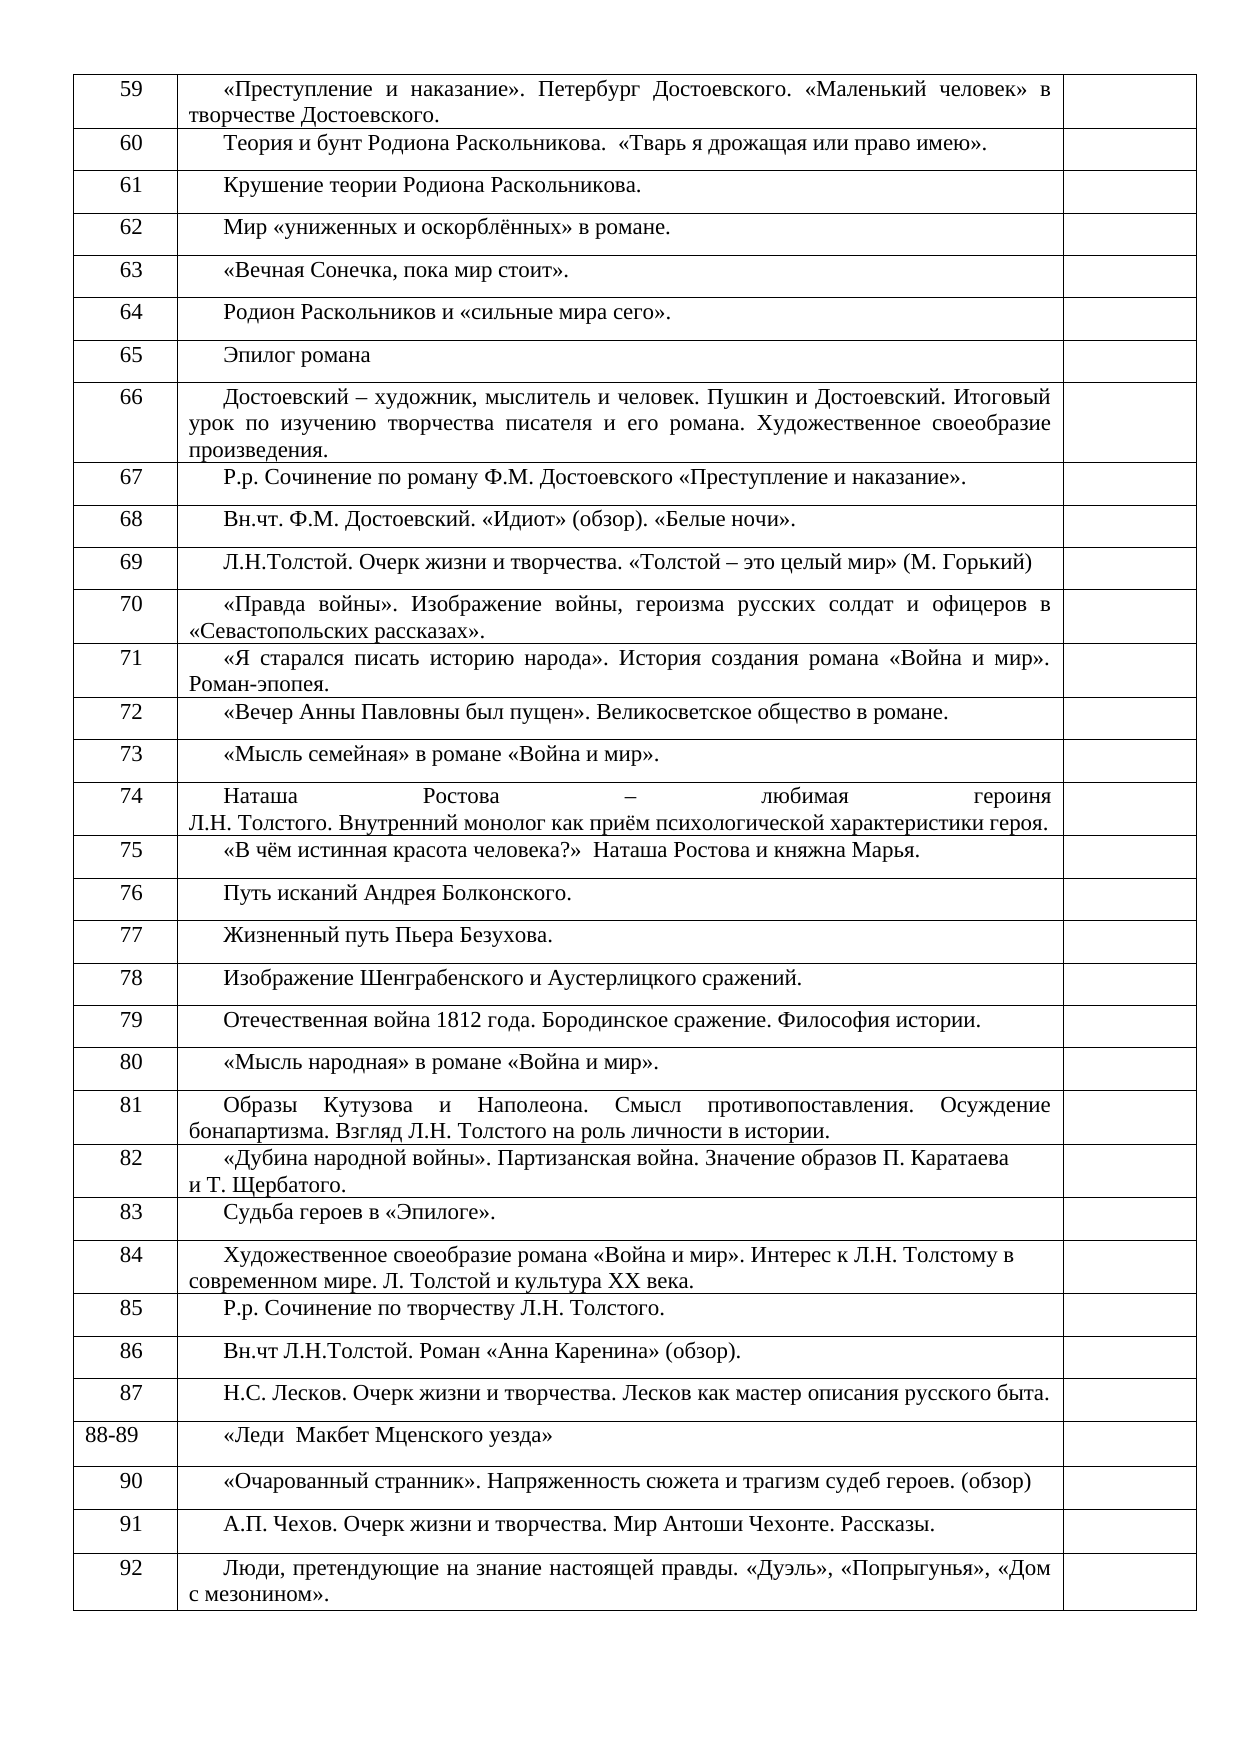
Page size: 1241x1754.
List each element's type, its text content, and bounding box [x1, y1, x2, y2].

table_cell [1064, 1422, 1196, 1466]
table_cell 75 [74, 836, 177, 878]
table_cell 62 [74, 214, 177, 255]
table_cell 91 [74, 1510, 177, 1552]
table_cell 87 [74, 1379, 177, 1421]
table_cell 67 [74, 463, 177, 504]
table_cell «Мысль народная» в романе «Война и мир». [178, 1048, 1063, 1090]
table_cell 64 [74, 298, 177, 339]
table_cell Теория и бунт Родиона Раскольникова. «Тварь я дрожащая или право имею». [178, 129, 1063, 170]
table_cell 88-89 [74, 1422, 177, 1466]
table_cell Отечественная война 1812 года. Бородинское сражение. Философия истории. [178, 1006, 1063, 1047]
table_cell Образы Кутузова и Наполеона. Смысл противопоставления. Осуждение бонапартизма. Взгляд Л.Н. Толстого на роль личности в истории. [178, 1091, 1063, 1143]
table_cell 65 [74, 341, 177, 382]
table_cell [1064, 129, 1196, 170]
table_cell [1064, 383, 1196, 462]
table_cell [1064, 836, 1196, 878]
table_cell [1064, 740, 1196, 782]
table_cell [1064, 1006, 1196, 1047]
table_cell [1064, 214, 1196, 255]
table_cell [1064, 590, 1196, 643]
table_cell [1064, 1198, 1196, 1239]
table_cell 79 [74, 1006, 177, 1047]
table_cell 66 [74, 383, 177, 462]
table_cell «Правда войны». Изображение войны, героизма русских солдат и офицеров в «Севастопольских рассказах». [178, 590, 1063, 643]
table_cell [1064, 75, 1196, 128]
table_cell [1064, 1145, 1196, 1197]
table_cell Достоевский – художник, мыслитель и человек. Пушкин и Достоевский. Итоговый урок по изучению творчества писателя и его романа. Художественное своеобразие произведения. [178, 383, 1063, 462]
table_cell 82 [74, 1145, 177, 1197]
table_cell Художественное своеобразие романа «Война и мир». Интерес к Л.Н. Толстому в современном мире. Л. Толстой и культура ХХ века. [178, 1241, 1063, 1293]
table_cell [1064, 1554, 1196, 1610]
table_cell [1064, 256, 1196, 297]
table_cell [1064, 1467, 1196, 1509]
table_cell [1064, 783, 1196, 835]
table_cell «Вечная Сонечка, пока мир стоит». [178, 256, 1063, 297]
table_cell 78 [74, 964, 177, 1005]
table_cell [1064, 506, 1196, 547]
table_cell [1064, 1510, 1196, 1552]
table_cell «Очарованный странник». Напряженность сюжета и трагизм судеб героев. (обзор) [178, 1467, 1063, 1509]
table_cell Наташа Ростова – любимая героиня Л.Н. Толстого. Внутренний монолог как приём психологической характеристики героя. [178, 783, 1063, 835]
table_cell [1064, 463, 1196, 504]
table_cell «Дубина народной войны». Партизанская война. Значение образов П. Каратаева и Т. Щербатого. [178, 1145, 1063, 1197]
table_cell «Мысль семейная» в романе «Война и мир». [178, 740, 1063, 782]
table_cell [1064, 1241, 1196, 1293]
table_cell Л.Н.Толстой. Очерк жизни и творчества. «Толстой – это целый мир» (М. Горький) [178, 548, 1063, 589]
table_cell 68 [74, 506, 177, 547]
table_cell [1064, 1294, 1196, 1336]
table_cell Вн.чт Л.Н.Толстой. Роман «Анна Каренина» (обзор). [178, 1337, 1063, 1378]
table_cell 76 [74, 879, 177, 920]
table_cell Эпилог романа [178, 341, 1063, 382]
table_cell [1064, 644, 1196, 697]
table_cell Вн.чт. Ф.М. Достоевский. «Идиот» (обзор). «Белые ночи». [178, 506, 1063, 547]
table_cell [1064, 879, 1196, 920]
table_cell [1064, 921, 1196, 962]
table_cell 69 [74, 548, 177, 589]
table_cell [1064, 298, 1196, 339]
table_cell А.П. Чехов. Очерк жизни и творчества. Мир Антоши Чехонте. Рассказы. [178, 1510, 1063, 1552]
table_cell Мир «униженных и оскорблённых» в романе. [178, 214, 1063, 255]
table_cell [1064, 698, 1196, 739]
table_cell Р.р. Сочинение по роману Ф.М. Достоевского «Преступление и наказание». [178, 463, 1063, 504]
table_cell Н.С. Лесков. Очерк жизни и творчества. Лесков как мастер описания русского быта. [178, 1379, 1063, 1421]
table_cell «Преступление и наказание». Петербург Достоевского. «Маленький человек» в творчестве Достоевского. [178, 75, 1063, 128]
table_cell «Я старался писать историю народа». История создания романа «Война и мир». Роман-эпопея. [178, 644, 1063, 697]
table_cell 70 [74, 590, 177, 643]
table_cell 81 [74, 1091, 177, 1143]
table_cell [1064, 1091, 1196, 1143]
table_cell [1064, 964, 1196, 1005]
table_cell 85 [74, 1294, 177, 1336]
table_cell «В чём истинная красота человека?» Наташа Ростова и княжна Марья. [178, 836, 1063, 878]
table_cell 74 [74, 783, 177, 835]
table_cell 84 [74, 1241, 177, 1293]
table_cell Жизненный путь Пьера Безухова. [178, 921, 1063, 962]
table_cell Люди, претендующие на знание настоящей правды. «Дуэль», «Попрыгунья», «Дом с мезонином». [178, 1554, 1063, 1610]
table_cell 61 [74, 171, 177, 212]
table_cell «Вечер Анны Павловны был пущен». Великосветское общество в романе. [178, 698, 1063, 739]
table_cell [1064, 1379, 1196, 1421]
table_cell Изображение Шенграбенского и Аустерлицкого сражений. [178, 964, 1063, 1005]
table_cell 59 [74, 75, 177, 128]
table_cell [1064, 548, 1196, 589]
table_cell 83 [74, 1198, 177, 1239]
table_cell 60 [74, 129, 177, 170]
table_cell [1064, 341, 1196, 382]
table_cell Судьба героев в «Эпилоге». [178, 1198, 1063, 1239]
table_cell 72 [74, 698, 177, 739]
table_cell 63 [74, 256, 177, 297]
table_cell 92 [74, 1554, 177, 1610]
table_cell Родион Раскольников и «сильные мира сего». [178, 298, 1063, 339]
table_cell [1064, 171, 1196, 212]
table_cell 86 [74, 1337, 177, 1378]
table_cell Р.р. Сочинение по творчеству Л.Н. Толстого. [178, 1294, 1063, 1336]
table_cell 71 [74, 644, 177, 697]
table_cell [1064, 1048, 1196, 1090]
table_cell 73 [74, 740, 177, 782]
table_cell [1064, 1337, 1196, 1378]
table_cell Путь исканий Андрея Болконского. [178, 879, 1063, 920]
table_cell 77 [74, 921, 177, 962]
table_cell 80 [74, 1048, 177, 1090]
table_cell 90 [74, 1467, 177, 1509]
table_cell Крушение теории Родиона Раскольникова. [178, 171, 1063, 212]
table_cell «Леди Макбет Мценского уезда» [178, 1422, 1063, 1466]
